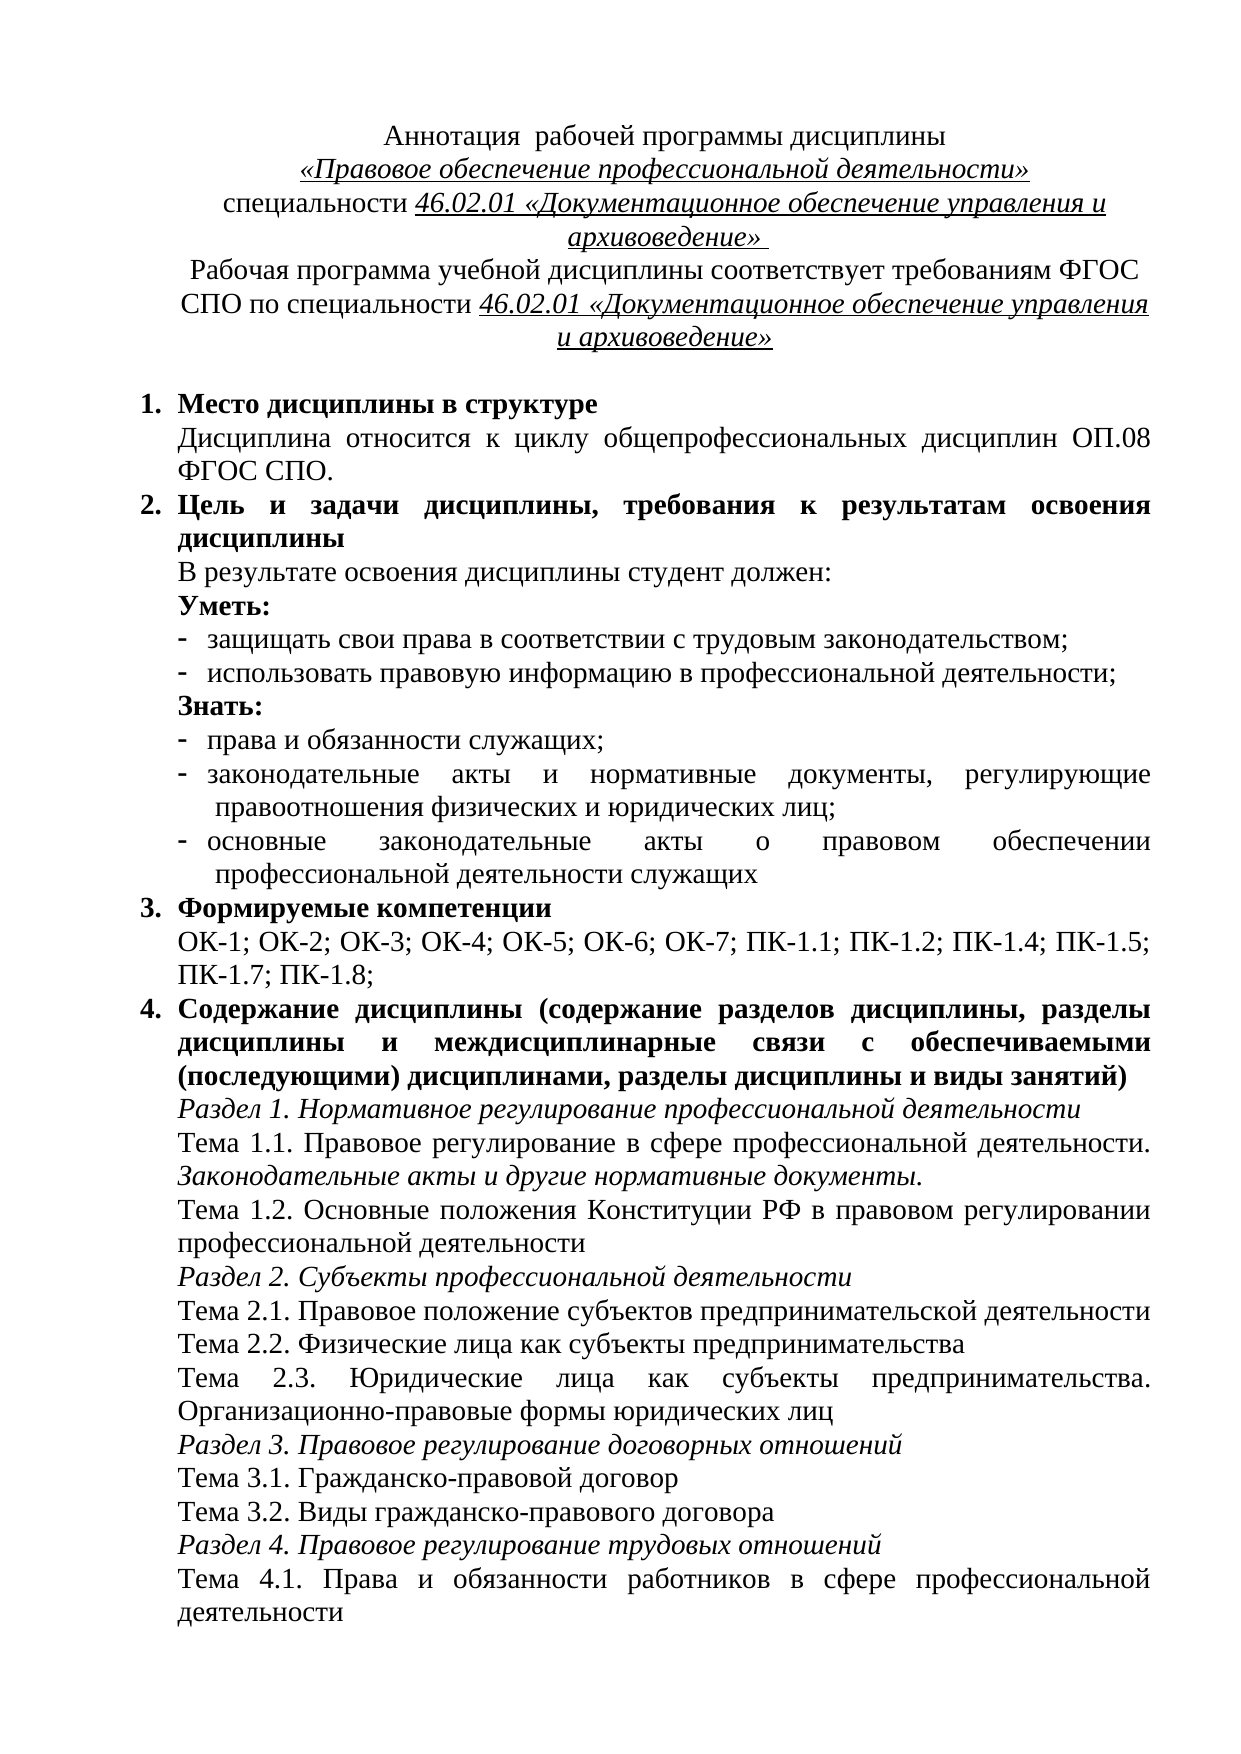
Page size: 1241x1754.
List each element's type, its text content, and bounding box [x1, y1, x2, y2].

text Раздел 1. Нормативное регулирование профессиональной деятельности [177, 1091, 1152, 1125]
text Раздел 3. Правовое регулирование договорных отношений [177, 1427, 1152, 1460]
list законодательные акты и нормативные документы, регулирующие правоотношения физических и юридических лиц; [177, 756, 1152, 823]
text Тема 2.1. Правовое положение субъектов предпринимательской деятельности [177, 1293, 1152, 1326]
text Тема 1.1. Правовое регулирование в сфере профессиональной деятельности. Законодательные акты и другие нормативные документы. [177, 1125, 1152, 1192]
text «Правовое обеспечение профессиональной деятельности» [177, 152, 1152, 185]
text Аннотация рабочей программы дисциплины [177, 118, 1152, 152]
text Раздел 4. Правовое регулирование трудовых отношений [177, 1527, 1152, 1561]
list ОК-1; ОК-2; ОК-3; ОК-4; ОК-5; ОК-6; ОК-7; ПК-1.1; ПК-1.2; ПК-1.4; ПК-1.5; ПК-1.7; ПК-1.8; [177, 924, 1152, 991]
text Тема 2.3. Юридические лица как субъекты предпринимательства. Организационно-правовые формы юридических лиц [177, 1360, 1152, 1427]
list Формируемые компетенции [140, 890, 1152, 924]
list Цель и задачи дисциплины, требования к результатам освоения дисциплины [140, 487, 1152, 554]
list права и обязанности служащих; [177, 722, 1152, 756]
text Тема 2.2. Физические лица как субъекты предпринимательства [177, 1326, 1152, 1360]
list В результате освоения дисциплины студент должен: [177, 554, 1152, 588]
text Уметь: [177, 588, 1152, 621]
list Место дисциплины в структуре [140, 386, 1152, 420]
list защищать свои права в соответствии с трудовым законодательством; [177, 621, 1152, 655]
list основные законодательные акты о правовом обеспечении профессиональной деятельности служащих [177, 823, 1152, 890]
text Тема 1.2. Основные положения Конституции РФ в правовом регулировании профессиональной деятельности [177, 1192, 1152, 1259]
list Содержание дисциплины (содержание разделов дисциплины, разделы дисциплины и междисциплинарные связи с обеспечиваемыми (последующими) дисциплинами, разделы дисциплины и виды занятий) [140, 991, 1152, 1091]
text специальности 46.02.01 «Документационное обеспечение управления и архивоведение» [177, 185, 1152, 252]
text Знать: [177, 688, 1152, 722]
text Тема 3.1. Гражданско-правовой договор [177, 1460, 1152, 1494]
text Рабочая программа учебной дисциплины соответствует требованиям ФГОС СПО по специальности 46.02.01 «Документационное обеспечение управления и архивоведение» [177, 252, 1152, 353]
text Тема 4.1. Права и обязанности работников в сфере профессиональной деятельности [177, 1561, 1152, 1628]
text Раздел 2. Субъекты профессиональной деятельности [177, 1259, 1152, 1293]
list Дисциплина относится к циклу общепрофессиональных дисциплин ОП.08 ФГОС СПО. [177, 420, 1152, 487]
list использовать правовую информацию в профессиональной деятельности; [177, 655, 1152, 688]
text Тема 3.2. Виды гражданско-правового договора [177, 1494, 1152, 1527]
